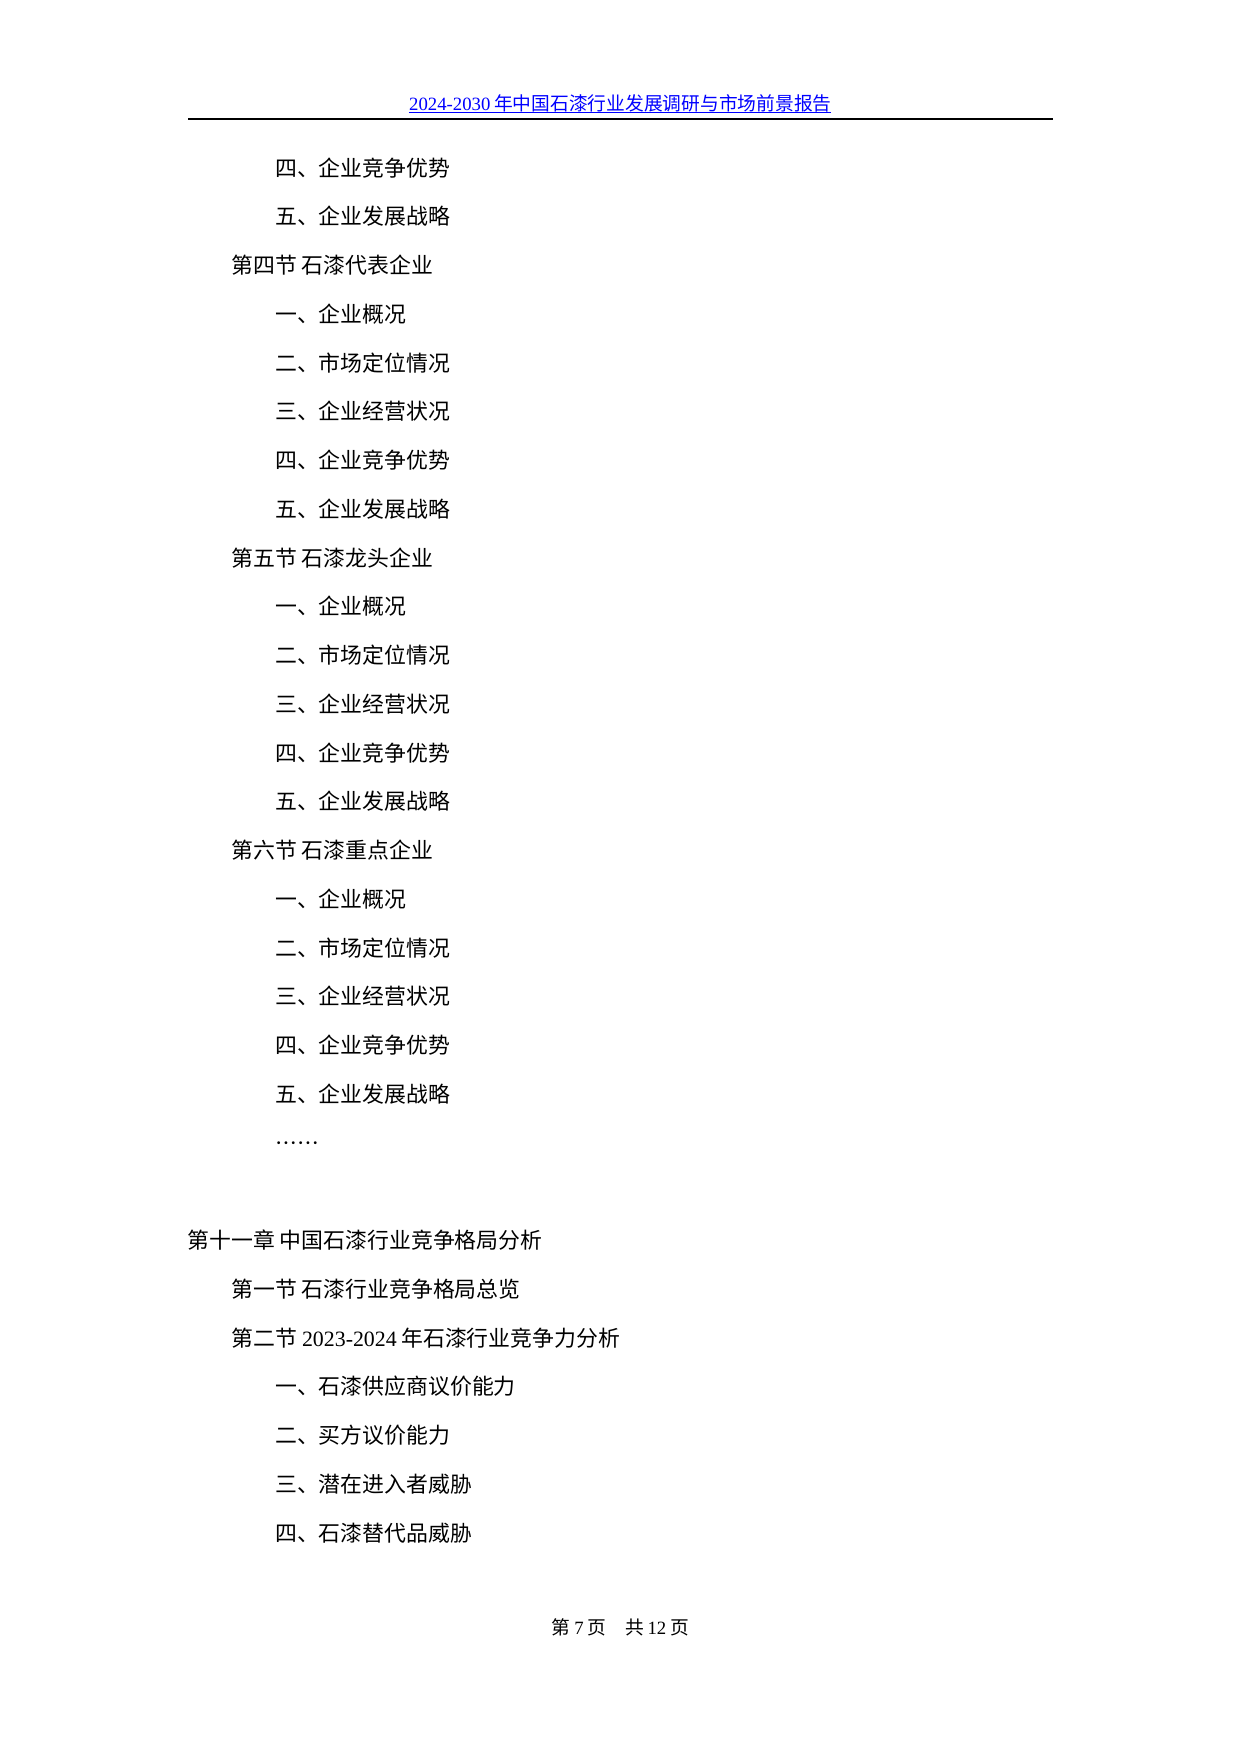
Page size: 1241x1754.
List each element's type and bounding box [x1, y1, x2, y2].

text [187, 150, 1053, 1548]
